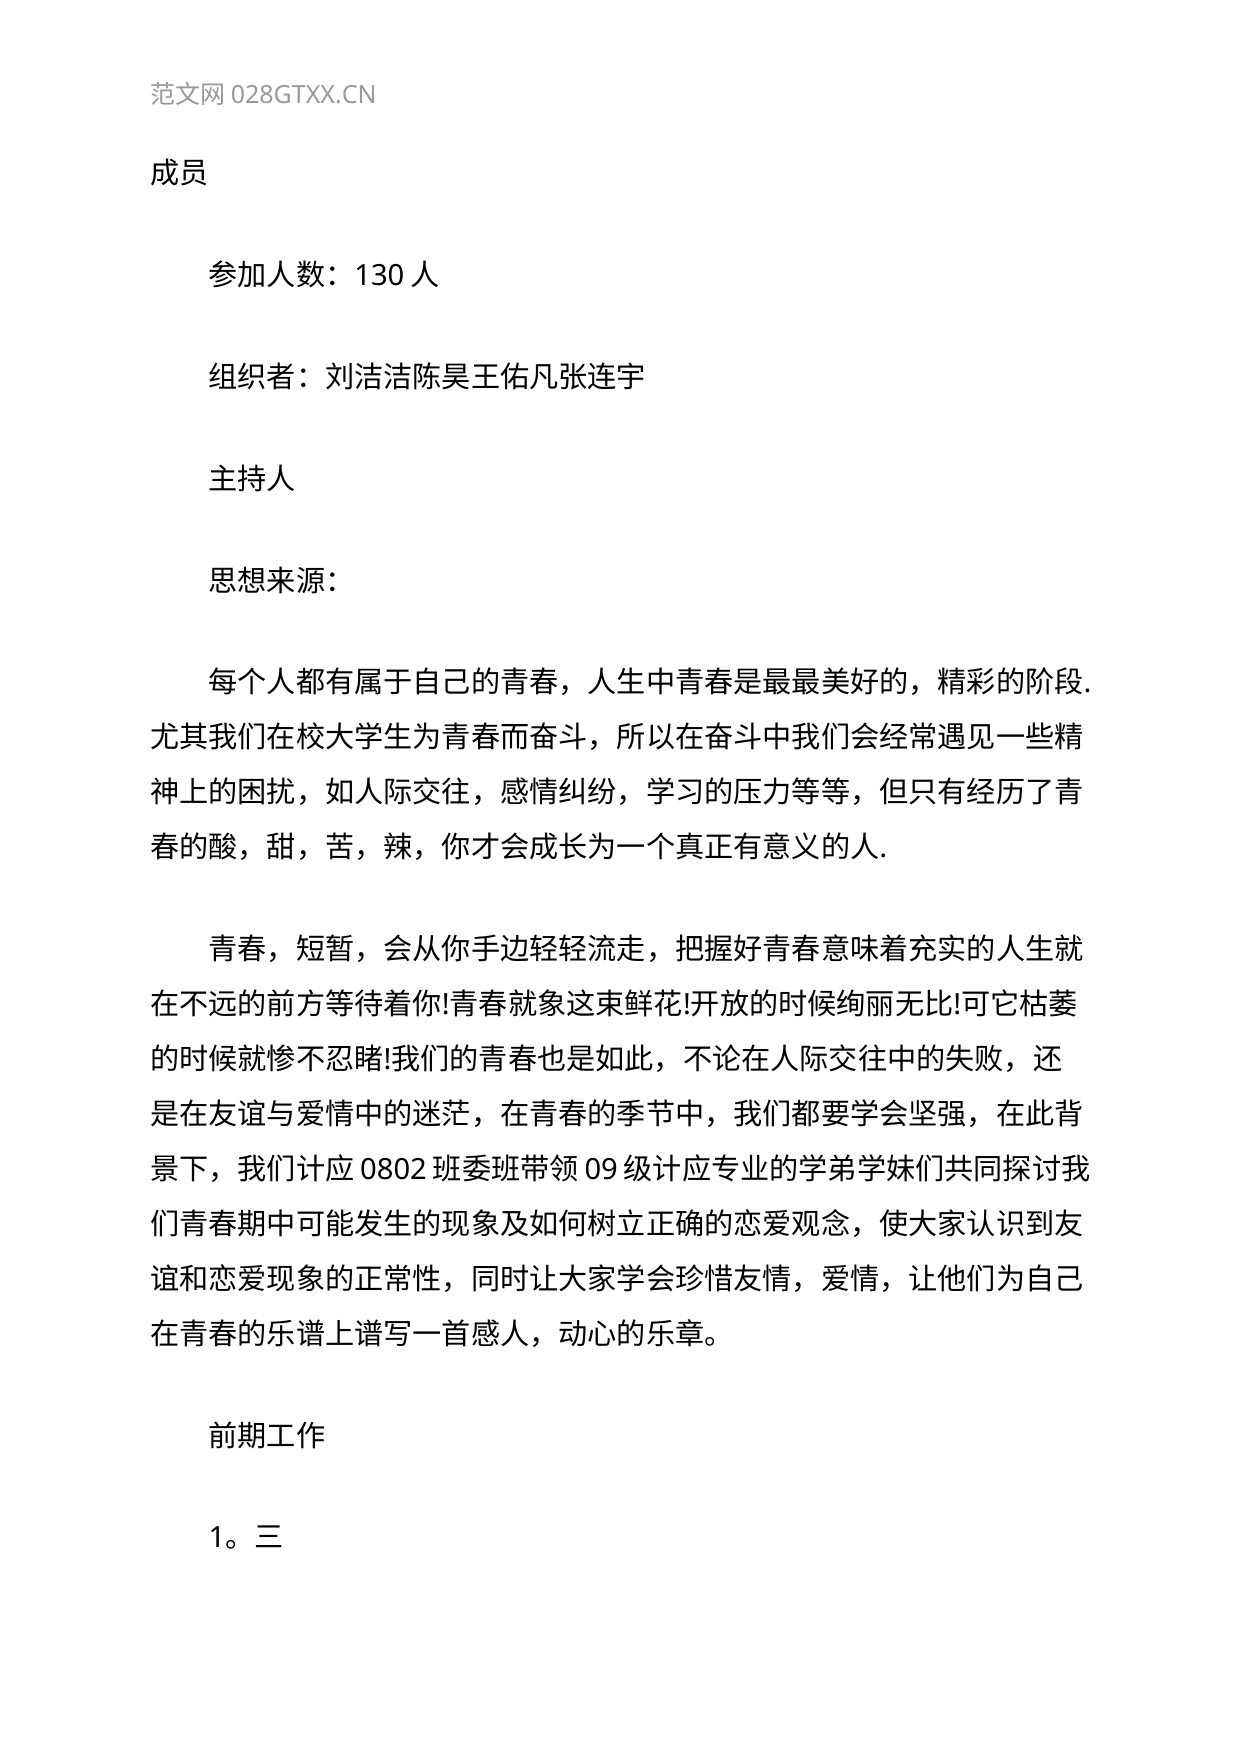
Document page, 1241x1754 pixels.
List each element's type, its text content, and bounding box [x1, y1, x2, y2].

text 青春，短暂，会从你手边轻轻流走，把握好青春意味着充实的人生就在不远的前方等待着你!青春就象这束鲜花!开放的时候绚丽无比!可它枯萎的时候就惨不忍睹!我们的青春也是如此，不论在人际交往中的失败，还是在友谊与爱情中的迷茫，在青春的季节中，我们都要学会坚强，在此背景下，我们计应0802班委班带领09级计应专业的学弟学妹们共同探讨我们青春期中可能发生的现象及如何树立正确的恋爱观念，使大家认识到友谊和恋爱现象的正常性，同时让大家学会珍惜友情，爱情，让他们为自己在青春的乐谱上谱写一首感人，动心的乐章。 [150, 926, 1090, 1353]
text 组织者：刘洁洁陈昊王佑凡张连宇 [150, 354, 1090, 396]
text 参加人数：130人 [150, 252, 1090, 294]
text 每个人都有属于自己的青春，人生中青春是最最美好的，精彩的阶段.尤其我们在校大学生为青春而奋斗，所以在奋斗中我们会经常遇见一些精神上的困扰，如人际交往，感情纠纷，学习的压力等等，但只有经历了青春的酸，甜，苦，辣，你才会成长为一个真正有意义的人. [150, 659, 1090, 866]
text 1。三 [150, 1514, 1090, 1556]
text 思想来源： [150, 557, 1090, 599]
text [150, 150, 1090, 192]
text 前期工作 [150, 1412, 1090, 1454]
text 主持人 [150, 456, 1090, 498]
